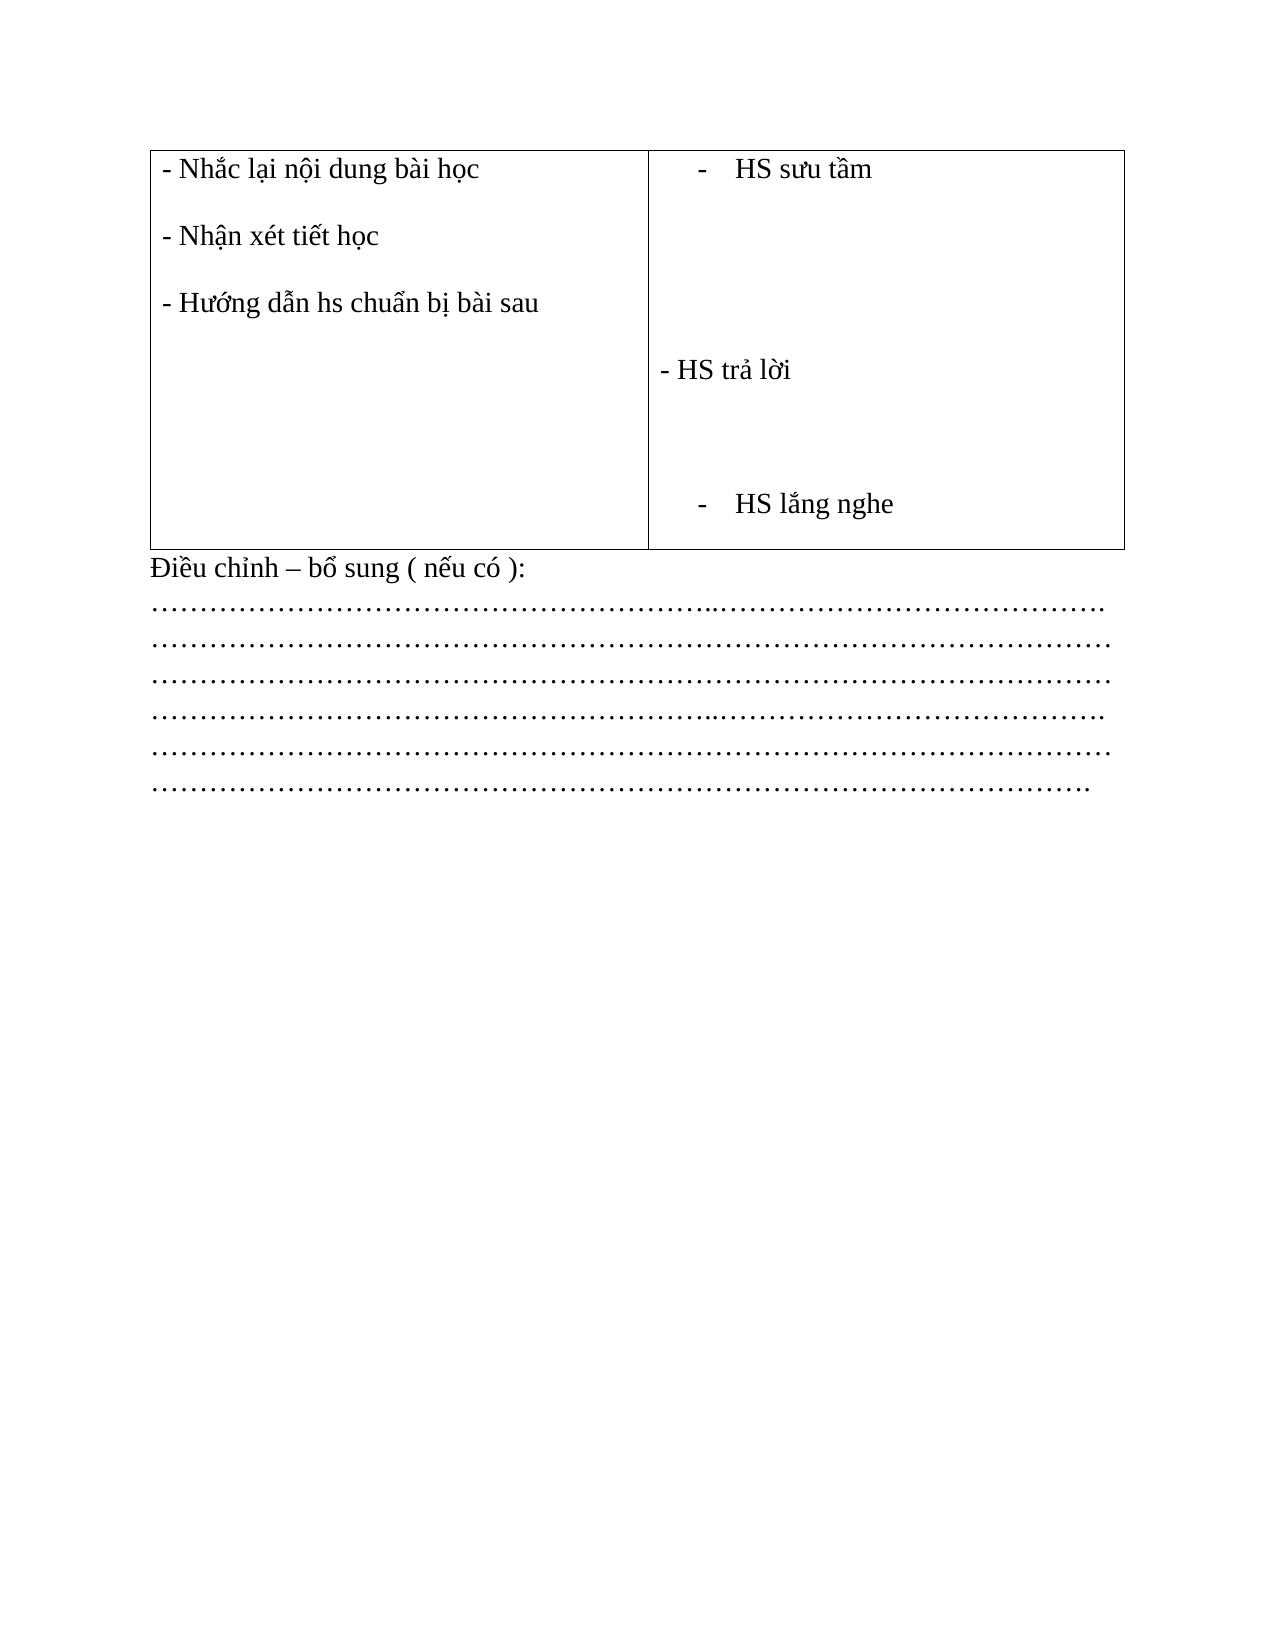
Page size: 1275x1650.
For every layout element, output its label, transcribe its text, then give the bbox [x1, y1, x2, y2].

text …………………………………………………..………………………………….……………………………………………………………………………………………………………………………………………………………………………… [150, 584, 1125, 690]
text …………………………………………………..………………………………….……………………………………………………………………………………………………………………………………………………………………………. [150, 692, 1125, 798]
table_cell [649, 151, 1124, 549]
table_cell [151, 151, 648, 549]
text Điều chỉnh – bổ sung ( nếu có ): [150, 550, 1125, 584]
